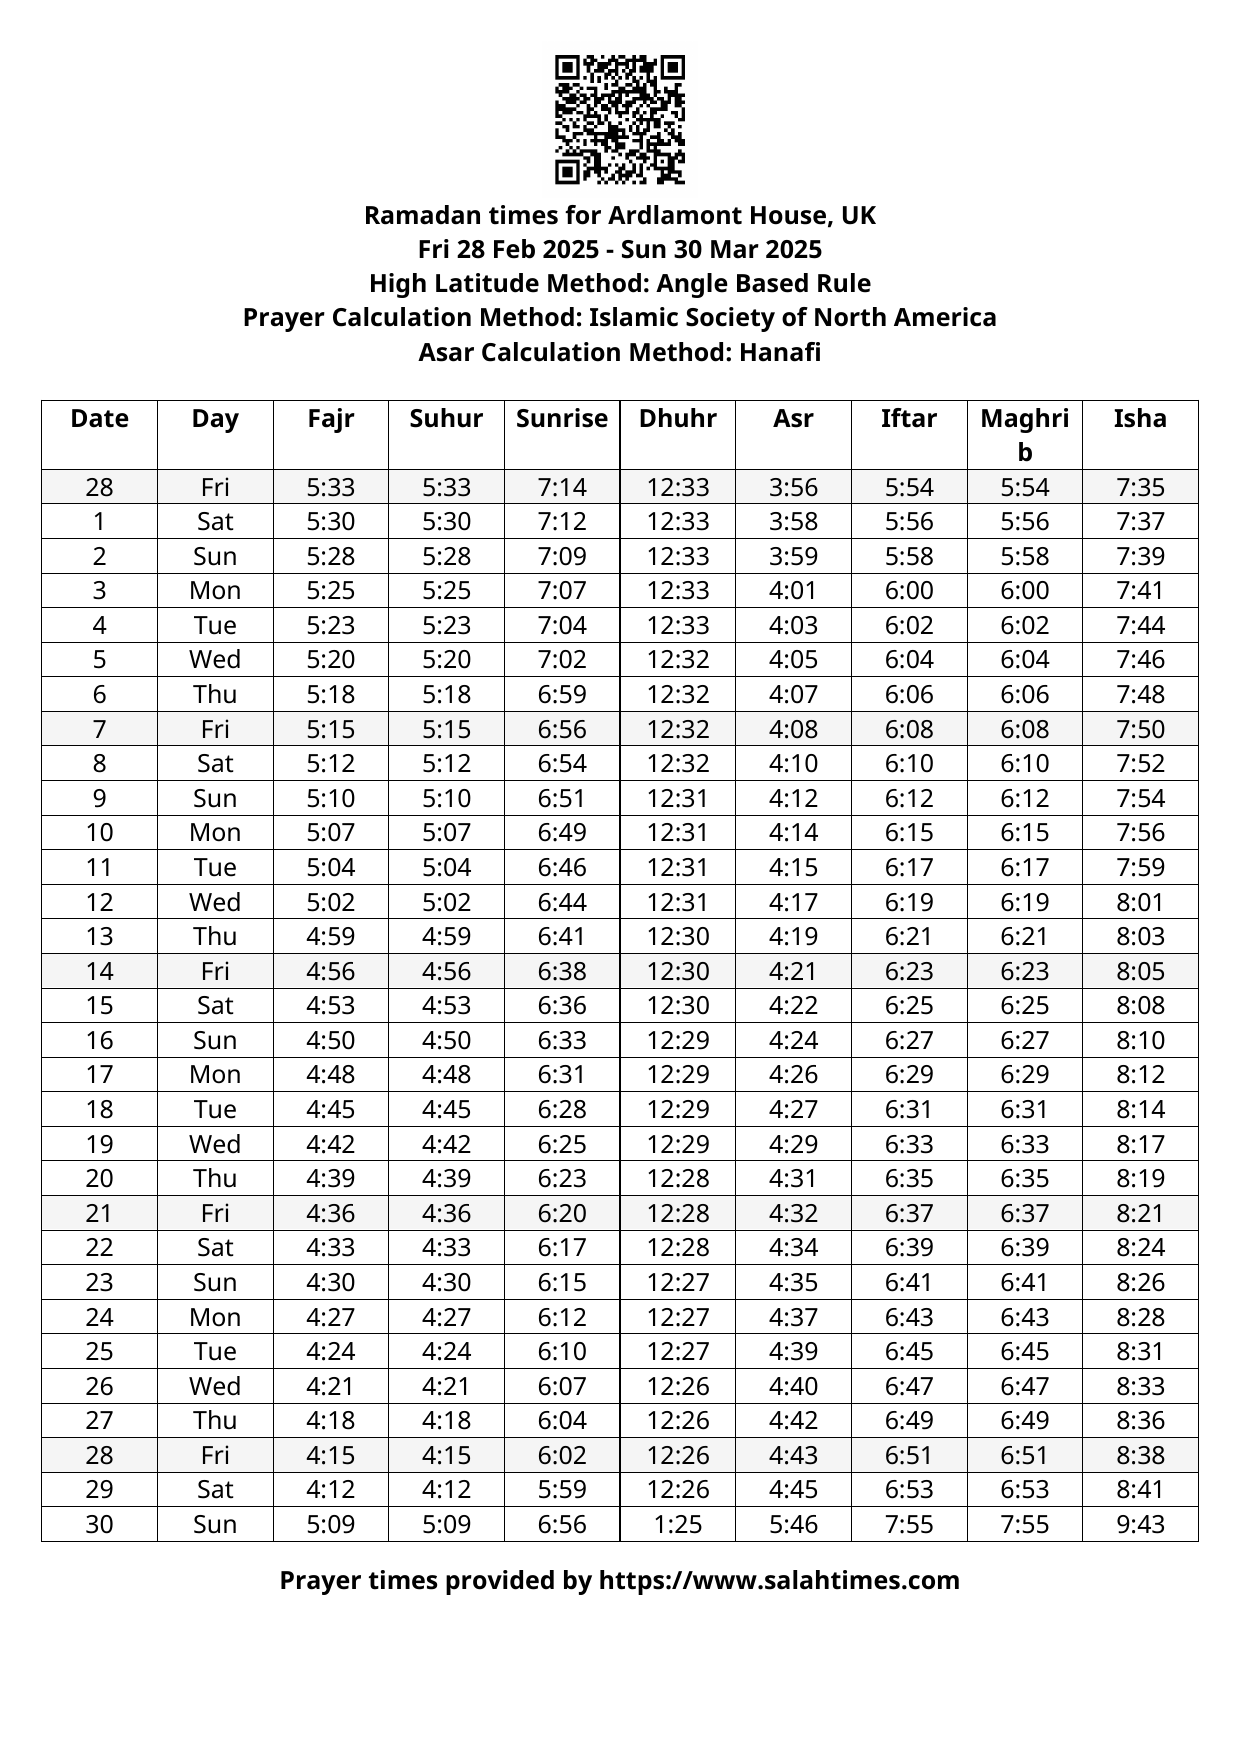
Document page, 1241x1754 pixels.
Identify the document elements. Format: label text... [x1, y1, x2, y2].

table_cell 12:26 [621, 1404, 735, 1437]
table_cell Fri [158, 954, 273, 987]
table_cell 6:19 [852, 885, 967, 918]
table_cell Mon [158, 816, 273, 849]
table_cell 4:59 [274, 919, 388, 953]
table_cell 5:33 [274, 470, 388, 503]
table_cell 8:24 [1083, 1231, 1198, 1264]
table_cell 4:22 [736, 989, 851, 1022]
table_cell 12:31 [621, 781, 735, 814]
table_cell 5:25 [274, 574, 388, 607]
table_cell 6:12 [505, 1300, 619, 1333]
table_cell 6:07 [505, 1369, 619, 1402]
table_cell 4:36 [274, 1196, 388, 1229]
table_cell 7:39 [1083, 539, 1198, 572]
table_cell 12:28 [621, 1196, 735, 1229]
table_cell 12:30 [621, 919, 735, 953]
table_cell 3:58 [736, 504, 851, 538]
table_cell 4:27 [274, 1300, 388, 1333]
table_cell 5:30 [274, 504, 388, 538]
table_cell 6:20 [505, 1196, 619, 1229]
table_cell 4:33 [274, 1231, 388, 1264]
table_cell 8:33 [1083, 1369, 1198, 1402]
table_header Dhuhr [621, 401, 735, 469]
table_cell 4:30 [274, 1265, 388, 1299]
table_cell 2 [42, 539, 157, 572]
table_cell 12:27 [621, 1265, 735, 1299]
table_cell 6:31 [852, 1092, 967, 1126]
table_cell 4:48 [274, 1058, 388, 1091]
table_cell 5:28 [389, 539, 504, 572]
table_cell 6:02 [968, 608, 1082, 642]
table_cell 12:33 [621, 470, 735, 503]
table_cell 1 [42, 504, 157, 538]
table_cell 7:44 [1083, 608, 1198, 642]
table_cell 4:42 [736, 1404, 851, 1437]
table_cell 8:08 [1083, 989, 1198, 1022]
table_cell 4:30 [389, 1265, 504, 1299]
table_cell 6:56 [505, 712, 619, 745]
table_cell 5:30 [389, 504, 504, 538]
table_cell 6:23 [505, 1161, 619, 1195]
table_cell Tue [158, 608, 273, 642]
table_cell 7:52 [1083, 746, 1198, 780]
table_cell 8:28 [1083, 1300, 1198, 1333]
table_cell 6:25 [968, 989, 1082, 1022]
table_cell 10 [42, 816, 157, 849]
table_cell 4:45 [389, 1092, 504, 1126]
table_cell 5:07 [274, 816, 388, 849]
table_cell 8:10 [1083, 1023, 1198, 1057]
table_cell 12:27 [621, 1300, 735, 1333]
table_cell 4:21 [389, 1369, 504, 1402]
table_cell 5:23 [274, 608, 388, 642]
table_cell 6:10 [968, 746, 1082, 780]
table_cell 6:59 [505, 677, 619, 711]
table_cell 6:25 [852, 989, 967, 1022]
table_cell 6:15 [852, 816, 967, 849]
table_cell 5:28 [274, 539, 388, 572]
table_cell 4:24 [274, 1334, 388, 1368]
table_header Suhur [389, 401, 504, 469]
table_cell Thu [158, 677, 273, 711]
table_cell 5:12 [389, 746, 504, 780]
table_cell 6:46 [505, 850, 619, 884]
table_cell 6:47 [852, 1369, 967, 1402]
table_cell 6:29 [968, 1058, 1082, 1091]
text Prayer times provided by https://www.salahtimes.com [42, 1563, 1198, 1597]
table_cell 12:26 [621, 1369, 735, 1402]
table_cell Sun [158, 781, 273, 814]
table_cell 12:30 [621, 989, 735, 1022]
table_cell 8:26 [1083, 1265, 1198, 1299]
table_cell Fri [158, 1438, 273, 1472]
table_cell 4:43 [736, 1438, 851, 1472]
table_cell 5:12 [274, 746, 388, 780]
table_cell 6:35 [852, 1161, 967, 1195]
table_cell 6:25 [505, 1127, 619, 1160]
table_cell 6:29 [852, 1058, 967, 1091]
table_cell 12:33 [621, 504, 735, 538]
table_cell 5:04 [389, 850, 504, 884]
table_cell 7:07 [505, 574, 619, 607]
text Asar Calculation Method: Hanafi [42, 334, 1198, 368]
table_cell 4 [42, 608, 157, 642]
table_cell 4:05 [736, 643, 851, 676]
table_cell 6:00 [852, 574, 967, 607]
table_cell Fri [158, 470, 273, 503]
table_cell Mon [158, 1058, 273, 1091]
table_cell 6:31 [968, 1092, 1082, 1126]
table_cell 5:56 [852, 504, 967, 538]
table_cell 5:20 [389, 643, 504, 676]
table_cell 4:27 [736, 1092, 851, 1126]
table_cell 5:46 [736, 1507, 851, 1541]
table_cell Fri [158, 712, 273, 745]
table_cell 8:05 [1083, 954, 1198, 987]
table_cell 12:32 [621, 712, 735, 745]
table_cell 1:25 [621, 1507, 735, 1541]
table_cell 5:02 [274, 885, 388, 918]
table_cell 6:02 [505, 1438, 619, 1472]
table_cell 6:04 [852, 643, 967, 676]
table_cell 5 [42, 643, 157, 676]
table_cell 4:56 [274, 954, 388, 987]
table_cell 4:45 [274, 1092, 388, 1126]
table_cell 12:33 [621, 574, 735, 607]
table_cell 6:21 [852, 919, 967, 953]
table_cell 6:15 [505, 1265, 619, 1299]
table_cell Mon [158, 1300, 273, 1333]
table_cell 27 [42, 1404, 157, 1437]
table_cell 4:32 [736, 1196, 851, 1229]
table_cell 6:23 [852, 954, 967, 987]
table_cell 12:29 [621, 1023, 735, 1057]
table_cell 4:26 [736, 1058, 851, 1091]
table_cell 7:12 [505, 504, 619, 538]
table_cell 28 [42, 1438, 157, 1472]
table_cell 7:35 [1083, 470, 1198, 503]
table_cell 15 [42, 989, 157, 1022]
table_cell 12:28 [621, 1161, 735, 1195]
table_cell 4:18 [274, 1404, 388, 1437]
table_cell 6:23 [968, 954, 1082, 987]
table_cell 5:18 [389, 677, 504, 711]
table_cell 6:12 [968, 781, 1082, 814]
table_cell 6:31 [505, 1058, 619, 1091]
table_cell Sat [158, 746, 273, 780]
table_cell 4:50 [274, 1023, 388, 1057]
table_cell 4:27 [389, 1300, 504, 1333]
table_cell 8:01 [1083, 885, 1198, 918]
table_cell Tue [158, 1334, 273, 1368]
table_cell 7:48 [1083, 677, 1198, 711]
table_cell 29 [42, 1473, 157, 1506]
table_cell 6:33 [505, 1023, 619, 1057]
table_cell 6:17 [852, 850, 967, 884]
table_cell 6:02 [852, 608, 967, 642]
table_cell 5:56 [968, 504, 1082, 538]
table_header Sunrise [505, 401, 619, 469]
table_cell 7:55 [968, 1507, 1082, 1541]
table_cell 5:23 [389, 608, 504, 642]
table_cell 4:21 [274, 1369, 388, 1402]
table_cell 6:51 [852, 1438, 967, 1472]
table_cell 8:21 [1083, 1196, 1198, 1229]
table_cell 12:32 [621, 643, 735, 676]
table_cell 6:45 [852, 1334, 967, 1368]
table_cell 6:08 [852, 712, 967, 745]
table_cell 4:40 [736, 1369, 851, 1402]
table_header Fajr [274, 401, 388, 469]
table_cell 5:09 [389, 1507, 504, 1541]
text High Latitude Method: Angle Based Rule [42, 266, 1198, 300]
table_cell 6:45 [968, 1334, 1082, 1368]
table_cell 4:56 [389, 954, 504, 987]
text Prayer Calculation Method: Islamic Society of North America [42, 300, 1198, 334]
table_cell 4:39 [736, 1334, 851, 1368]
table_cell 12:26 [621, 1473, 735, 1506]
table_header Date [42, 401, 157, 469]
table_cell Mon [158, 574, 273, 607]
table_cell Sat [158, 1231, 273, 1264]
table_cell 12:32 [621, 746, 735, 780]
table_cell 4:42 [274, 1127, 388, 1160]
table_cell 6:53 [852, 1473, 967, 1506]
table_cell 7:55 [852, 1507, 967, 1541]
table_cell 7:04 [505, 608, 619, 642]
table_cell 4:24 [736, 1023, 851, 1057]
table_cell 6:39 [852, 1231, 967, 1264]
table_cell Sat [158, 504, 273, 538]
table_cell 6:19 [968, 885, 1082, 918]
table_cell 8 [42, 746, 157, 780]
table_cell 12:31 [621, 816, 735, 849]
table_cell 8:36 [1083, 1404, 1198, 1437]
table_cell 4:17 [736, 885, 851, 918]
table_cell 11 [42, 850, 157, 884]
table_cell Wed [158, 885, 273, 918]
table_cell 6 [42, 677, 157, 711]
table_cell 7:09 [505, 539, 619, 572]
table_cell 12:30 [621, 954, 735, 987]
table_cell 4:48 [389, 1058, 504, 1091]
table_cell 7:02 [505, 643, 619, 676]
table_cell 6:33 [968, 1127, 1082, 1160]
table_cell 4:15 [274, 1438, 388, 1472]
table_cell 6:54 [505, 746, 619, 780]
table_cell 4:07 [736, 677, 851, 711]
table_cell 7:50 [1083, 712, 1198, 745]
table_cell 4:50 [389, 1023, 504, 1057]
table_cell 22 [42, 1231, 157, 1264]
table_cell 12:33 [621, 608, 735, 642]
table_cell 6:33 [852, 1127, 967, 1160]
table_cell 8:12 [1083, 1058, 1198, 1091]
table_cell 8:31 [1083, 1334, 1198, 1368]
table_cell 8:03 [1083, 919, 1198, 953]
table_cell 6:49 [505, 816, 619, 849]
table_cell 6:06 [852, 677, 967, 711]
table_cell 21 [42, 1196, 157, 1229]
table_cell 4:36 [389, 1196, 504, 1229]
table_cell 4:29 [736, 1127, 851, 1160]
table_cell 4:12 [736, 781, 851, 814]
table_cell 5:04 [274, 850, 388, 884]
table_cell Wed [158, 1369, 273, 1402]
table_cell 6:49 [968, 1404, 1082, 1437]
table_cell 6:51 [968, 1438, 1082, 1472]
table_cell 6:04 [968, 643, 1082, 676]
table_cell 20 [42, 1161, 157, 1195]
table_cell 9 [42, 781, 157, 814]
table_cell 6:41 [505, 919, 619, 953]
table_cell 4:14 [736, 816, 851, 849]
table_cell 5:10 [274, 781, 388, 814]
table_cell 12:31 [621, 885, 735, 918]
table_cell 7:37 [1083, 504, 1198, 538]
text Ramadan times for Ardlamont House, UK [42, 198, 1198, 232]
table_cell 5:58 [852, 539, 967, 572]
table_cell 4:10 [736, 746, 851, 780]
table_cell 4:31 [736, 1161, 851, 1195]
table_cell 12:27 [621, 1334, 735, 1368]
table_cell 6:28 [505, 1092, 619, 1126]
table_cell 6:56 [505, 1507, 619, 1541]
table_cell 7:59 [1083, 850, 1198, 884]
table_cell 6:43 [968, 1300, 1082, 1333]
table_cell 6:43 [852, 1300, 967, 1333]
table_cell 6:49 [852, 1404, 967, 1437]
table_cell 6:37 [968, 1196, 1082, 1229]
table_cell 4:33 [389, 1231, 504, 1264]
table_cell 5:15 [274, 712, 388, 745]
table_cell 12:29 [621, 1092, 735, 1126]
table_cell 5:58 [968, 539, 1082, 572]
table_cell 4:45 [736, 1473, 851, 1506]
table_cell 5:20 [274, 643, 388, 676]
table_cell 16 [42, 1023, 157, 1057]
table_cell 24 [42, 1300, 157, 1333]
table_cell 5:33 [389, 470, 504, 503]
table_cell 6:41 [968, 1265, 1082, 1299]
table_cell 4:39 [274, 1161, 388, 1195]
table_cell 5:02 [389, 885, 504, 918]
table_cell 7:14 [505, 470, 619, 503]
table_cell Fri [158, 1196, 273, 1229]
table_cell Sun [158, 1507, 273, 1541]
table_cell 6:06 [968, 677, 1082, 711]
table_cell 6:04 [505, 1404, 619, 1437]
table_cell 4:03 [736, 608, 851, 642]
table_cell 6:27 [852, 1023, 967, 1057]
table_cell 13 [42, 919, 157, 953]
table_cell 28 [42, 470, 157, 503]
table_cell 6:00 [968, 574, 1082, 607]
table_cell 5:09 [274, 1507, 388, 1541]
table_cell 12:29 [621, 1127, 735, 1160]
table_cell Thu [158, 919, 273, 953]
table_header Iftar [852, 401, 967, 469]
table_cell 7:41 [1083, 574, 1198, 607]
table_cell 4:21 [736, 954, 851, 987]
table_header Maghrib [968, 401, 1082, 469]
table_cell 7:46 [1083, 643, 1198, 676]
table_cell 6:47 [968, 1369, 1082, 1402]
table_cell 12:32 [621, 677, 735, 711]
table_cell 4:39 [389, 1161, 504, 1195]
table_cell 5:54 [968, 470, 1082, 503]
table_cell 5:07 [389, 816, 504, 849]
table_header Day [158, 401, 273, 469]
table_cell Thu [158, 1161, 273, 1195]
table_cell 6:51 [505, 781, 619, 814]
table_cell 6:35 [968, 1161, 1082, 1195]
table_cell 6:36 [505, 989, 619, 1022]
table_cell 4:19 [736, 919, 851, 953]
table_cell 6:37 [852, 1196, 967, 1229]
table_cell Sun [158, 1023, 273, 1057]
table_cell Sun [158, 539, 273, 572]
table_cell 4:08 [736, 712, 851, 745]
table_cell Sat [158, 1473, 273, 1506]
table_cell 6:17 [505, 1231, 619, 1264]
table_cell 4:34 [736, 1231, 851, 1264]
table_cell Tue [158, 850, 273, 884]
table_cell Tue [158, 1092, 273, 1126]
table_cell 17 [42, 1058, 157, 1091]
table_cell 6:39 [968, 1231, 1082, 1264]
table_cell 6:53 [968, 1473, 1082, 1506]
table_cell Sat [158, 989, 273, 1022]
table_cell 7:54 [1083, 781, 1198, 814]
table_cell 6:17 [968, 850, 1082, 884]
table_cell Wed [158, 643, 273, 676]
table_cell 12:26 [621, 1438, 735, 1472]
table_cell 4:53 [274, 989, 388, 1022]
table_cell 5:10 [389, 781, 504, 814]
table_cell 4:12 [389, 1473, 504, 1506]
table_cell 6:44 [505, 885, 619, 918]
table_cell 5:54 [852, 470, 967, 503]
table_cell 6:41 [852, 1265, 967, 1299]
table_header Isha [1083, 401, 1198, 469]
table_cell 9:43 [1083, 1507, 1198, 1541]
table_cell 4:12 [274, 1473, 388, 1506]
table_cell 8:17 [1083, 1127, 1198, 1160]
table_header Asr [736, 401, 851, 469]
table_cell 4:01 [736, 574, 851, 607]
table_cell 5:15 [389, 712, 504, 745]
picture [542, 41, 699, 198]
table_cell 8:38 [1083, 1438, 1198, 1472]
table_cell Wed [158, 1127, 273, 1160]
table_cell 26 [42, 1369, 157, 1402]
table_cell 4:18 [389, 1404, 504, 1437]
table_cell 4:24 [389, 1334, 504, 1368]
table_cell 5:18 [274, 677, 388, 711]
table_cell 6:38 [505, 954, 619, 987]
table_cell 19 [42, 1127, 157, 1160]
table_cell 7:56 [1083, 816, 1198, 849]
table_cell 6:21 [968, 919, 1082, 953]
table_cell 6:27 [968, 1023, 1082, 1057]
table_cell 8:14 [1083, 1092, 1198, 1126]
table_cell 4:42 [389, 1127, 504, 1160]
table_cell 30 [42, 1507, 157, 1541]
table_cell Thu [158, 1404, 273, 1437]
text Fri 28 Feb 2025 - Sun 30 Mar 2025 [42, 232, 1198, 266]
table_cell 3:59 [736, 539, 851, 572]
table_cell 6:10 [505, 1334, 619, 1368]
table_cell 18 [42, 1092, 157, 1126]
table_cell 8:19 [1083, 1161, 1198, 1195]
table_cell 6:08 [968, 712, 1082, 745]
table_cell 5:59 [505, 1473, 619, 1506]
table_cell 4:59 [389, 919, 504, 953]
table_cell 12:28 [621, 1231, 735, 1264]
table_cell 25 [42, 1334, 157, 1368]
table_cell 12 [42, 885, 157, 918]
table_cell 6:10 [852, 746, 967, 780]
table_cell 4:53 [389, 989, 504, 1022]
table_cell 3:56 [736, 470, 851, 503]
table_cell 12:31 [621, 850, 735, 884]
table_cell Sun [158, 1265, 273, 1299]
table_cell 7 [42, 712, 157, 745]
table_cell 23 [42, 1265, 157, 1299]
table_cell 12:29 [621, 1058, 735, 1091]
table_cell 4:37 [736, 1300, 851, 1333]
table_cell 5:25 [389, 574, 504, 607]
table_cell 4:35 [736, 1265, 851, 1299]
table_cell 12:33 [621, 539, 735, 572]
table_cell 14 [42, 954, 157, 987]
table_cell 4:15 [736, 850, 851, 884]
table_cell 6:15 [968, 816, 1082, 849]
table_cell 6:12 [852, 781, 967, 814]
table_cell 8:41 [1083, 1473, 1198, 1506]
table_cell 3 [42, 574, 157, 607]
table_cell 4:15 [389, 1438, 504, 1472]
